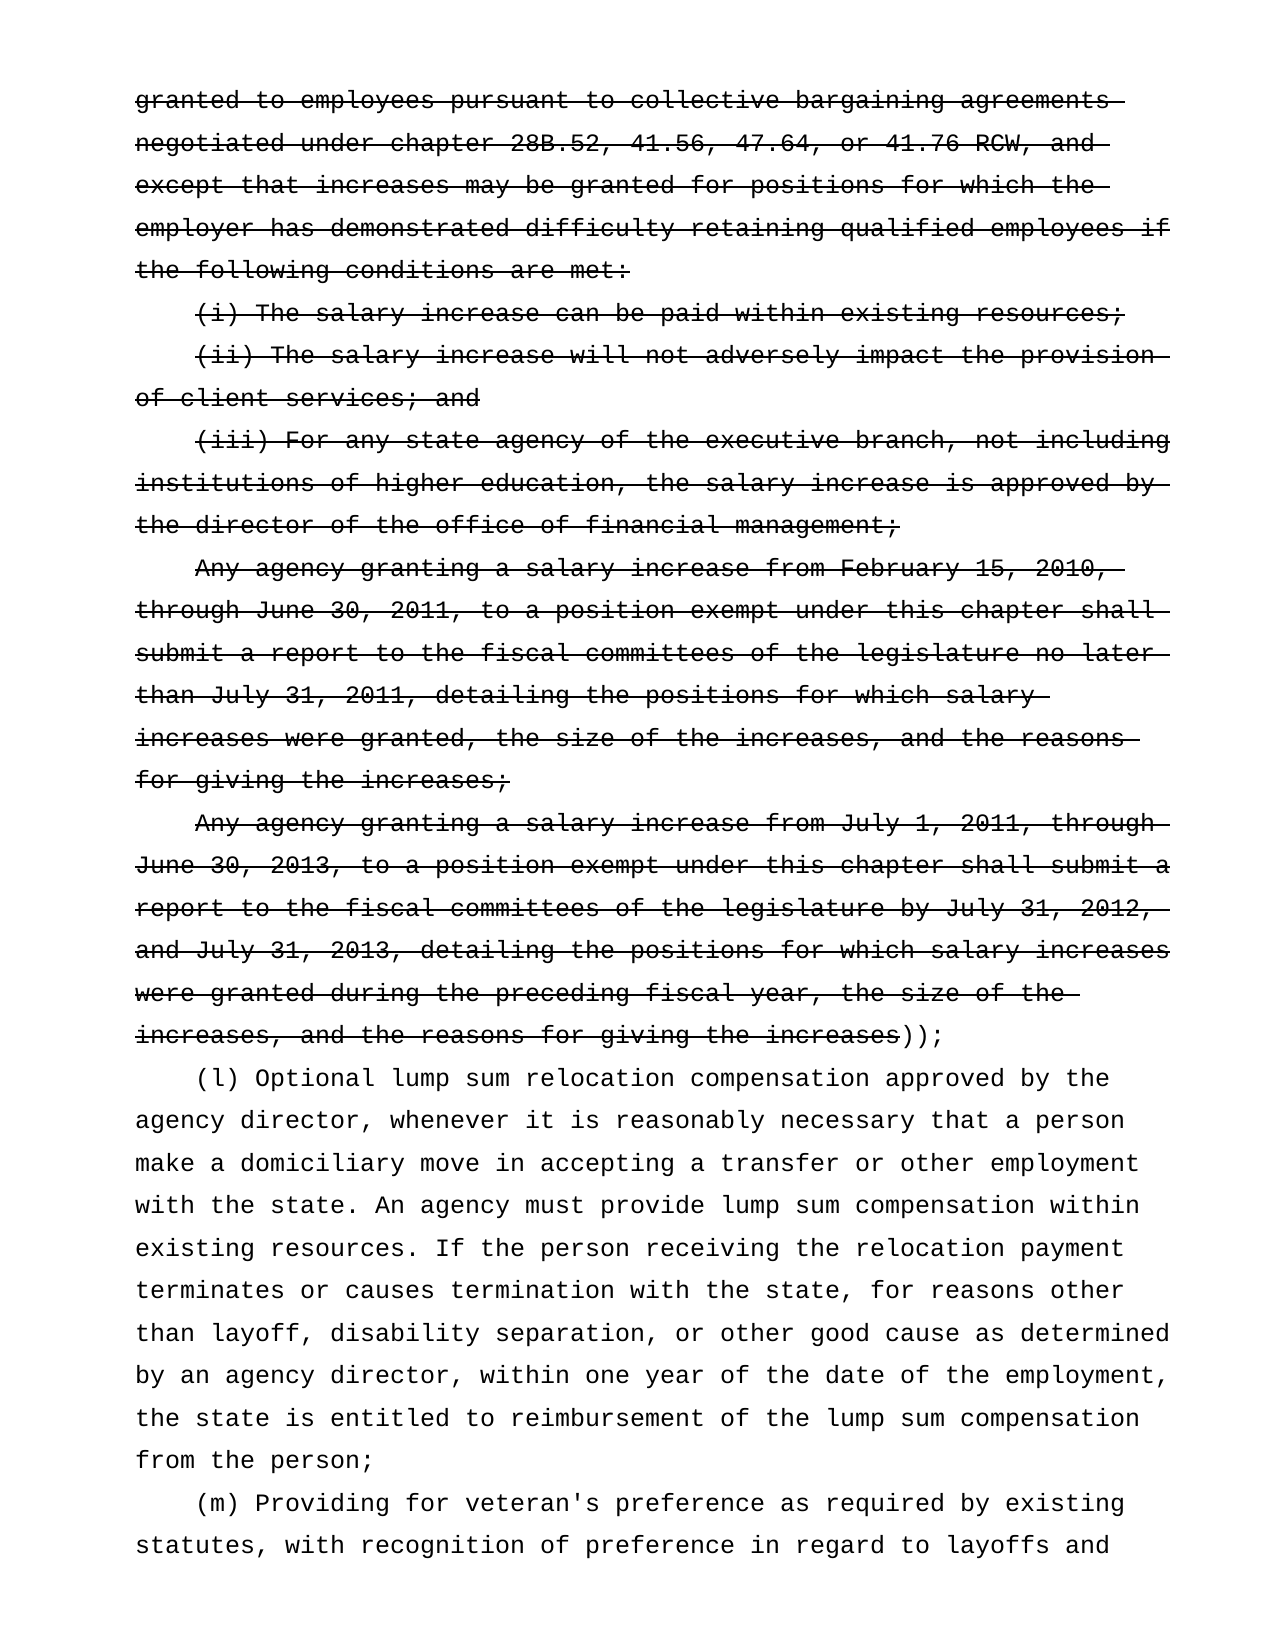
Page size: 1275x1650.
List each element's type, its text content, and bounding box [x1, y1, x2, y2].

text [135, 75, 1170, 229]
text (ii) The salary increase will not adversely impact the provision of client services; and [135, 330, 1170, 415]
text Any agency granting a salary increase from February 15, 2010, through June 30, 2011, to a position exempt under this chapter shall submit a report to the fiscal committees of the legislature no later than July 31, 2011, detailing the positions for which salary increases were granted, the size of the increases, and the reasons for giving the increases; [135, 613, 1170, 654]
text (l) Optional lump sum relocation compensation approved by the agency director, whenever it is reasonably necessary that a person make a domiciliary move in accepting a transfer or other employment with the state. An agency must provide lump sum compensation within existing resources. If the person receiving the relocation payment terminates or causes termination with the state, for reasons other than layoff, disability separation, or other good cause as determined by an agency director, within one year of the date of the employment, the state is entitled to reimbursement of the lump sum compensation from the person; [135, 1052, 1170, 1477]
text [135, 1477, 1170, 1562]
text Any agency granting a salary increase from July 1, 2011, through June 30, 2013, to a position exempt under this chapter shall submit a report to the fiscal committees of the legislature by July 31, 2012, and July 31, 2013, detailing the positions for which salary increases were granted during the preceding fiscal year, the size of the increases, and the reasons for giving the increases)); [135, 797, 1170, 866]
text Any agency granting a salary increase from February 15, 2010, through June 30, 2011, to a position exempt under this chapter shall submit a report to the fiscal committees of the legislature no later than July 31, 2011, detailing the positions for which salary increases were granted, the size of the increases, and the reasons for giving the increases; [135, 542, 1170, 611]
text Any agency granting a salary increase from July 1, 2011, through June 30, 2013, to a position exempt under this chapter shall submit a report to the fiscal committees of the legislature by July 31, 2012, and July 31, 2013, detailing the positions for which salary increases were granted during the preceding fiscal year, the size of the increases, and the reasons for giving the increases)); [135, 868, 1170, 909]
text Any agency granting a salary increase from July 1, 2011, through June 30, 2013, to a position exempt under this chapter shall submit a report to the fiscal committees of the legislature by July 31, 2012, and July 31, 2013, detailing the positions for which salary increases were granted during the preceding fiscal year, the size of the increases, and the reasons for giving the increases)); [135, 911, 1170, 951]
text Any agency granting a salary increase from July 1, 2011, through June 30, 2013, to a position exempt under this chapter shall submit a report to the fiscal committees of the legislature by July 31, 2012, and July 31, 2013, detailing the positions for which salary increases were granted during the preceding fiscal year, the size of the increases, and the reasons for giving the increases)); [135, 953, 1170, 1052]
text (i) The salary increase can be paid within existing resources; [135, 287, 1170, 330]
text (iii) For any state agency of the executive branch, not including institutions of higher education, the salary increase is approved by the director of the office of financial management; [135, 486, 1170, 542]
text (iii) For any state agency of the executive branch, not including institutions of higher education, the salary increase is approved by the director of the office of financial management; [135, 415, 1170, 484]
text Any agency granting a salary increase from February 15, 2010, through June 30, 2011, to a position exempt under this chapter shall submit a report to the fiscal committees of the legislature no later than July 31, 2011, detailing the positions for which salary increases were granted, the size of the increases, and the reasons for giving the increases; [135, 656, 1170, 797]
